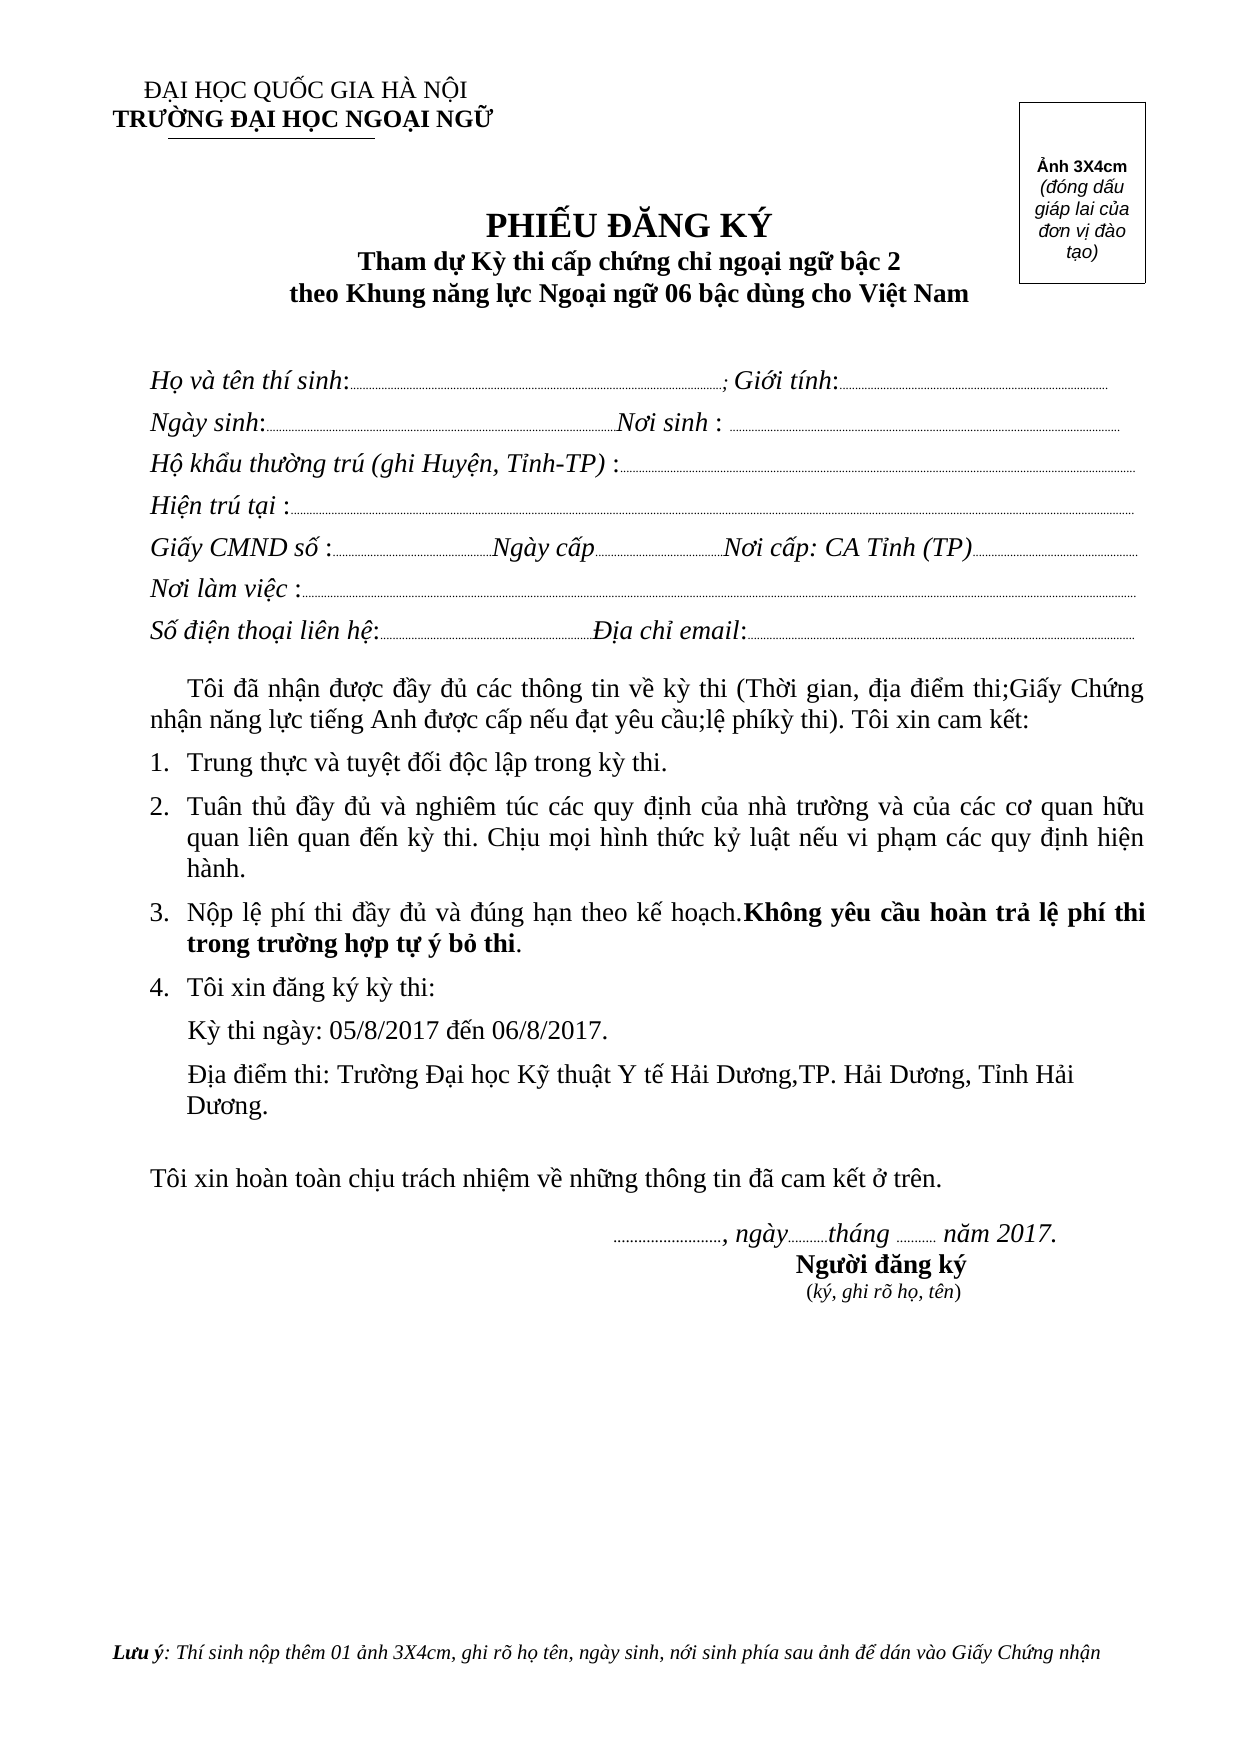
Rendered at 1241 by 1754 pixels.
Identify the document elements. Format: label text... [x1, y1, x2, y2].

text Ngày sinh:................................................................................................................Nơi sinh : ............................................................................................................................. [112, 398, 1143, 439]
text ĐẠI HỌC QUỐC GIA HÀ NỘI [112, 75, 1146, 104]
text Hộ khẩu thường trú (ghi Huyện, Tỉnh-TP) :..................................................................................................................................................................... [112, 439, 1143, 481]
text (ký, ghi rõ họ, tên) [262, 1279, 1146, 1303]
list Nộp lệ phí thi đầy đủ và đúng hạn theo kế hoạch.Không yêu cầu hoàn trả lệ phí thi trong trường hợp tự ý bỏ thi. [149, 896, 1146, 958]
text Giấy CMND số :...................................................Ngày cấp.........................................Nơi cấp: CA Tỉnh (TP)..................................................... [112, 523, 1146, 564]
text Hiện trú tại :.............................................................................................................................................................................................................................................................................. [112, 481, 1146, 523]
text Tham dự Kỳ thi cấp chứng chỉ ngoại ngữ bậc 2 [112, 246, 1019, 277]
text Địa điểm thi: Trường Đại học Kỹ thuật Y tế Hải Dương,TP. Hải Dương, Tỉnh Hải Dương. [186, 1058, 1146, 1120]
text Kỳ thi ngày: 05/8/2017 đến 06/8/2017. [112, 1014, 1146, 1046]
text .........................., ngày...........tháng ........... năm 2017. [112, 1217, 1146, 1248]
text TRƯỜNG ĐẠI HỌC NGOẠI NGỮ [112, 104, 1019, 132]
text Nơi làm việc :........................................................................................................................................................................................................................................................................... [112, 564, 1146, 606]
text Số điện thoại liên hệ:....................................................................Địa chỉ email:............................................................................................................................ [112, 606, 1162, 648]
list Trung thực và tuyệt đối độc lập trong kỳ thi. [149, 746, 1146, 778]
text Người đăng ký [112, 1248, 1146, 1279]
text Họ và tên thí sinh:.......................................................................................................................; Giới tính:...................................................................................... [112, 356, 1146, 398]
list Tuân thủ đầy đủ và nghiêm túc các quy định của nhà trường và của các cơ quan hữu quan liên quan đến kỳ thi. Chịu mọi hình thức kỷ luật nếu vi phạm các quy định hiện hành. [149, 790, 1146, 883]
text Tôi xin hoàn toàn chịu trách nhiệm về những thông tin đã cam kết ở trên. [150, 1162, 1146, 1193]
text PHIẾU ĐĂNG KÝ [112, 205, 1019, 246]
list Tôi xin đăng ký kỳ thi: [149, 971, 1146, 1002]
text theo Khung năng lực Ngoại ngữ 06 bậc dùng cho Việt Nam [112, 277, 1146, 308]
text Lưu ý: Thí sinh nộp thêm 01 ảnh 3X4cm, ghi rõ họ tên, ngày sinh, nới sinh phía sau ảnh để dán vào Giấy Chứng nhận [112, 1640, 1146, 1664]
text Tôi đã nhận được đầy đủ các thông tin về kỳ thi (Thời gian, địa điểm thi;Giấy Chứng nhận năng lực tiếng Anh được cấp nếu đạt yêu cầu;lệ phíkỳ thi). Tôi xin cam kết: [150, 672, 1146, 734]
